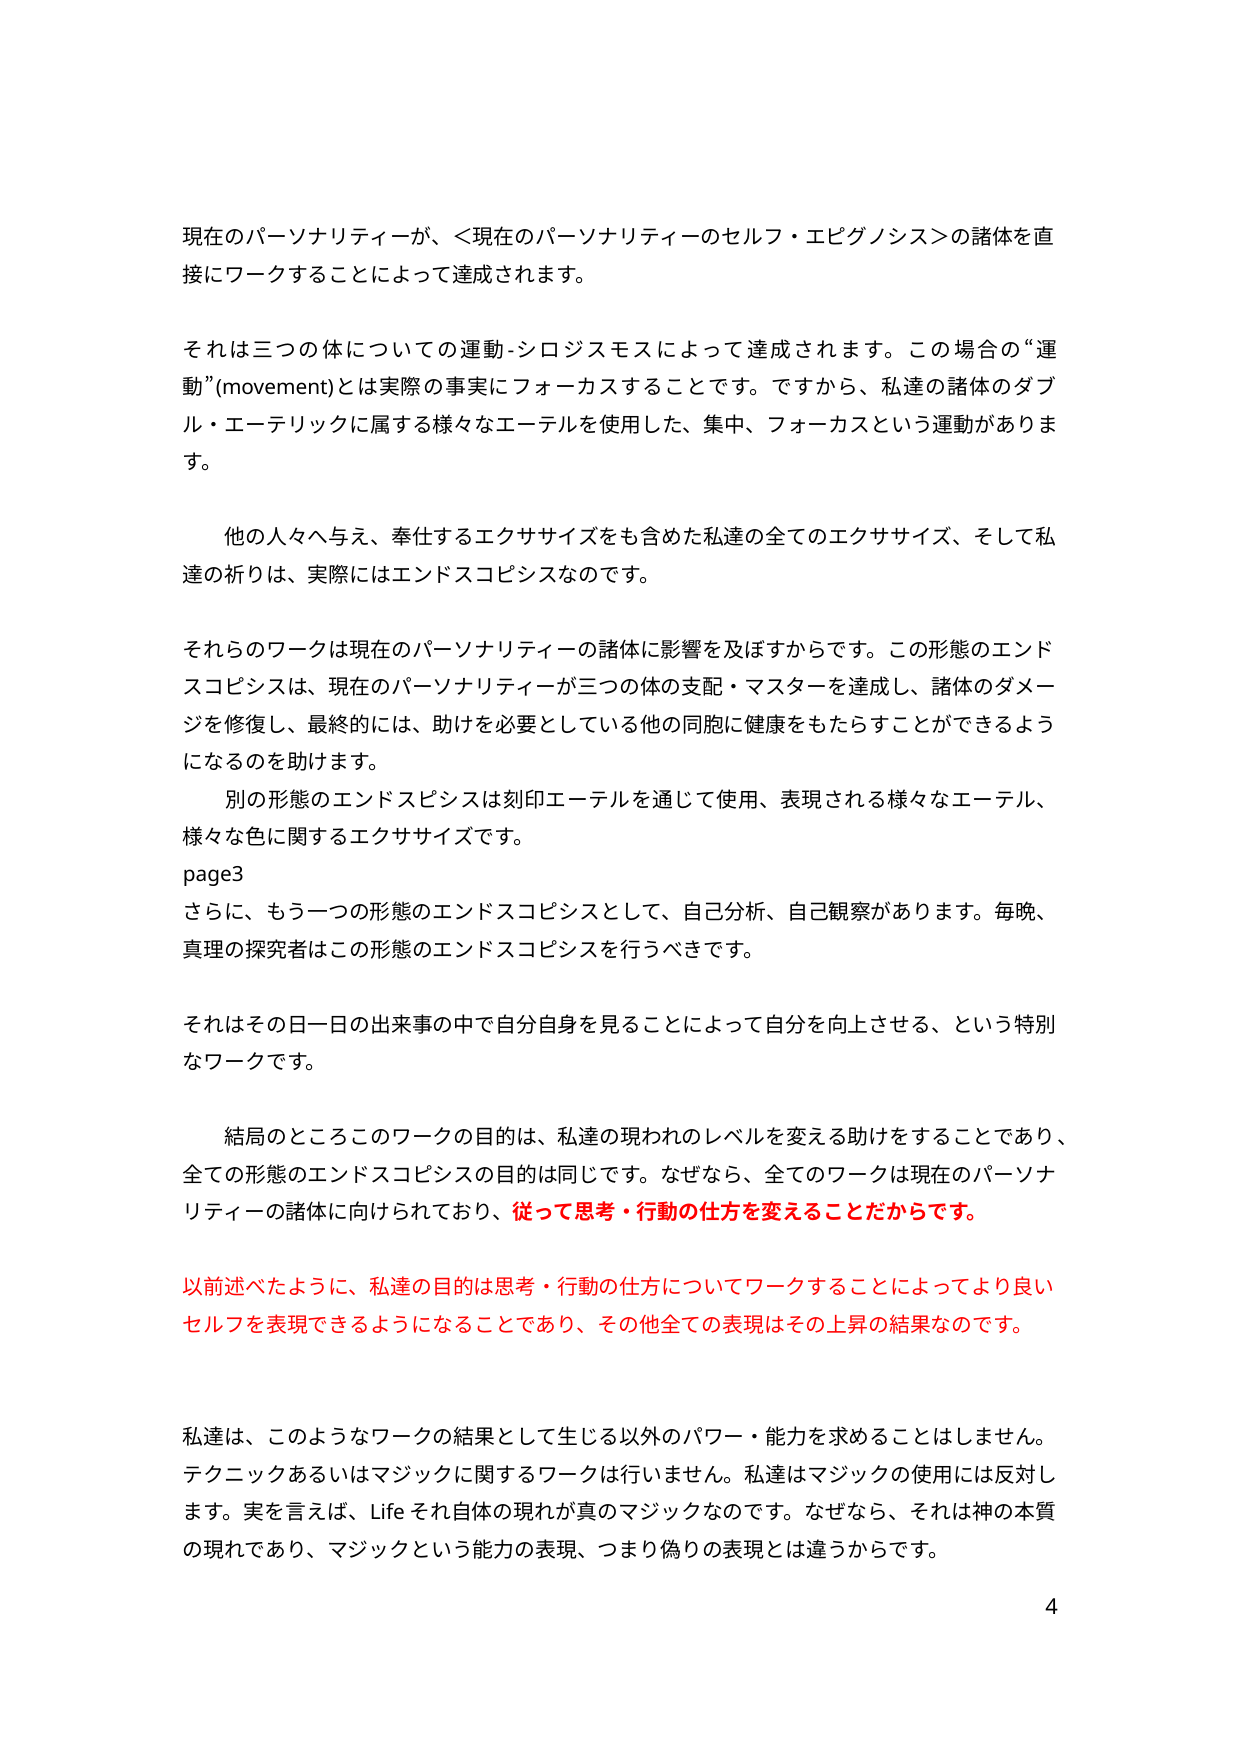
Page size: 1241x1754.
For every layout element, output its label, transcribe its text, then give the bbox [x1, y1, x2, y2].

text 他の人々へ与え、奉仕するエクササイズをも含めた私達の全てのエクササイズ、そして私達の祈りは、実際にはエンドスコピシスなのです。 [183, 517, 1058, 592]
text それらのワークは現在のパーソナリティーの諸体に影響を及ぼすからです。この形態のエンドスコピシスは、現在のパーソナリティーが三つの体の支配・マスターを達成し、諸体のダメージを修復し、最終的には、助けを必要としている他の同胞に健康をもたらすことができるようになるのを助けます。 [183, 629, 1058, 779]
text 以前述べたように、私達の目的は思考・行動の仕方についてワークすることによってより良いセルフを表現できるようになることであり、その他全ての表現はその上昇の結果なのです。 [183, 1267, 1058, 1342]
text それはその日一日の出来事の中で自分自身を見ることによって自分を向上させる、という特別なワークです。 [183, 1004, 1058, 1079]
text page3 [183, 854, 1058, 892]
text さらに、もう一つの形態のエンドスコピシスとして、自己分析、自己観察があります。毎晩、真理の探究者はこの形態のエンドスコピシスを行うべきです。 [183, 892, 1058, 967]
text 結局のところこのワークの目的は、私達の現われのレベルを変える助けをすることであり、全ての形態のエンドスコピシスの目的は同じです。なぜなら、全てのワークは現在のパーソナリティーの諸体に向けられており、従って思考・行動の仕方を変えることだからです。 [183, 1117, 1058, 1229]
text 私達は、このようなワークの結果として生じる以外のパワー・能力を求めることはしません。テクニックあるいはマジックに関するワークは行いません。私達はマジックの使用には反対します。実を言えば、Lifeそれ自体の現れが真のマジックなのです。なぜなら、それは神の本質の現れであり、マジックという能力の表現、つまり偽りの表現とは違うからです。 [183, 1417, 1058, 1567]
text それは三つの体についての運動-シロジスモスによって達成されます。この場合の“運動”(movement)とは実際の事実にフォーカスすることです。ですから、私達の諸体のダブル・エーテリックに属する様々なエーテルを使用した、集中、フォーカスという運動があります。 [183, 329, 1058, 479]
text 別の形態のエンドスピシスは刻印エーテルを通じて使用、表現される様々なエーテル、様々な色に関するエクササイズです。 [183, 779, 1058, 854]
text 現在のパーソナリティーが、＜現在のパーソナリティーのセルフ・エピグノシス＞の諸体を直接にワークすることによって達成されます。 [183, 217, 1058, 292]
